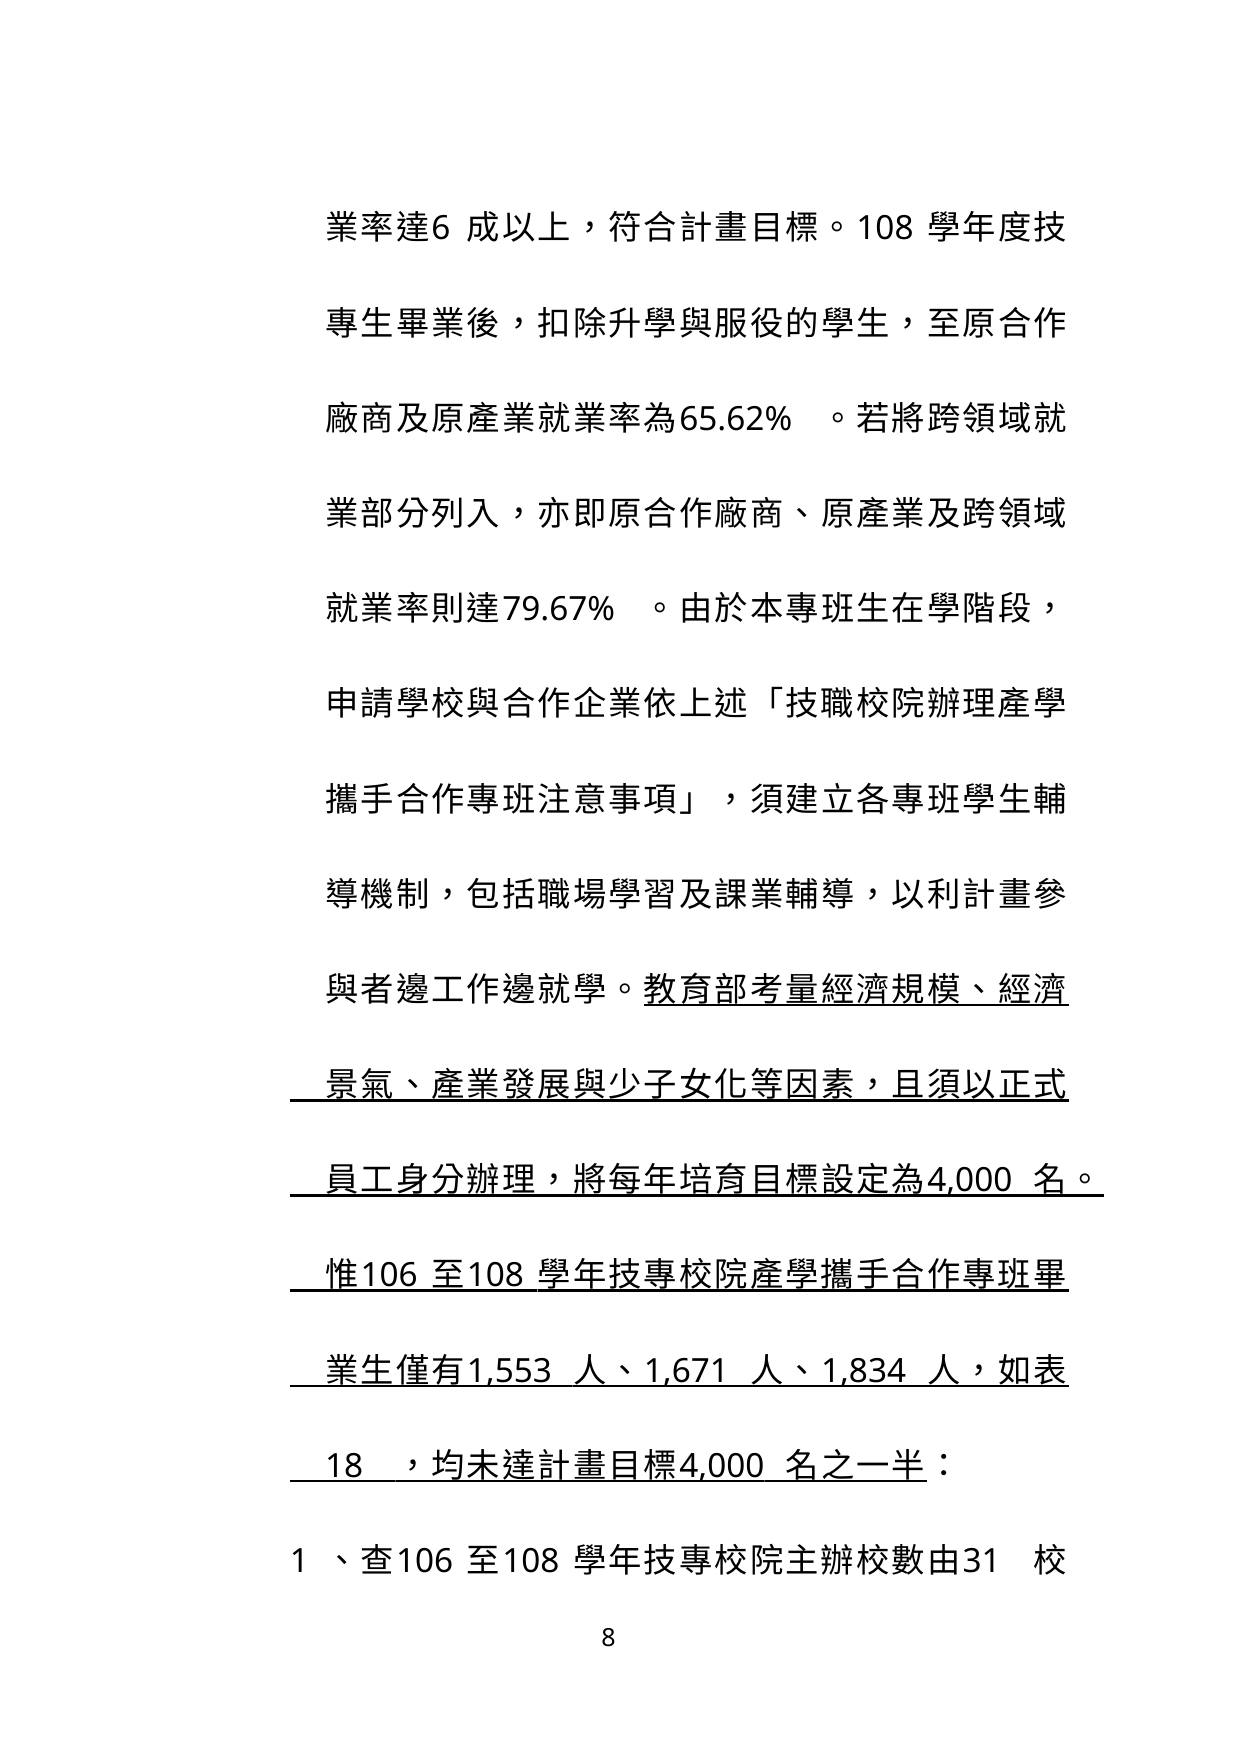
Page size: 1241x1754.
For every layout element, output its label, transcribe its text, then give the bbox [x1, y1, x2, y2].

subtitle 查106至108學年技專校院主辦校數由31校降至26校，其中部分技高(如：大安高工、木柵高工、臺南高工等校)連續3年均未申請，又108學年，部分技專校院(如：國立臺科大、國立高餐大等校)亦未參加。教育部說明申請校數減少之可能原因： [272, 1511, 1069, 1606]
